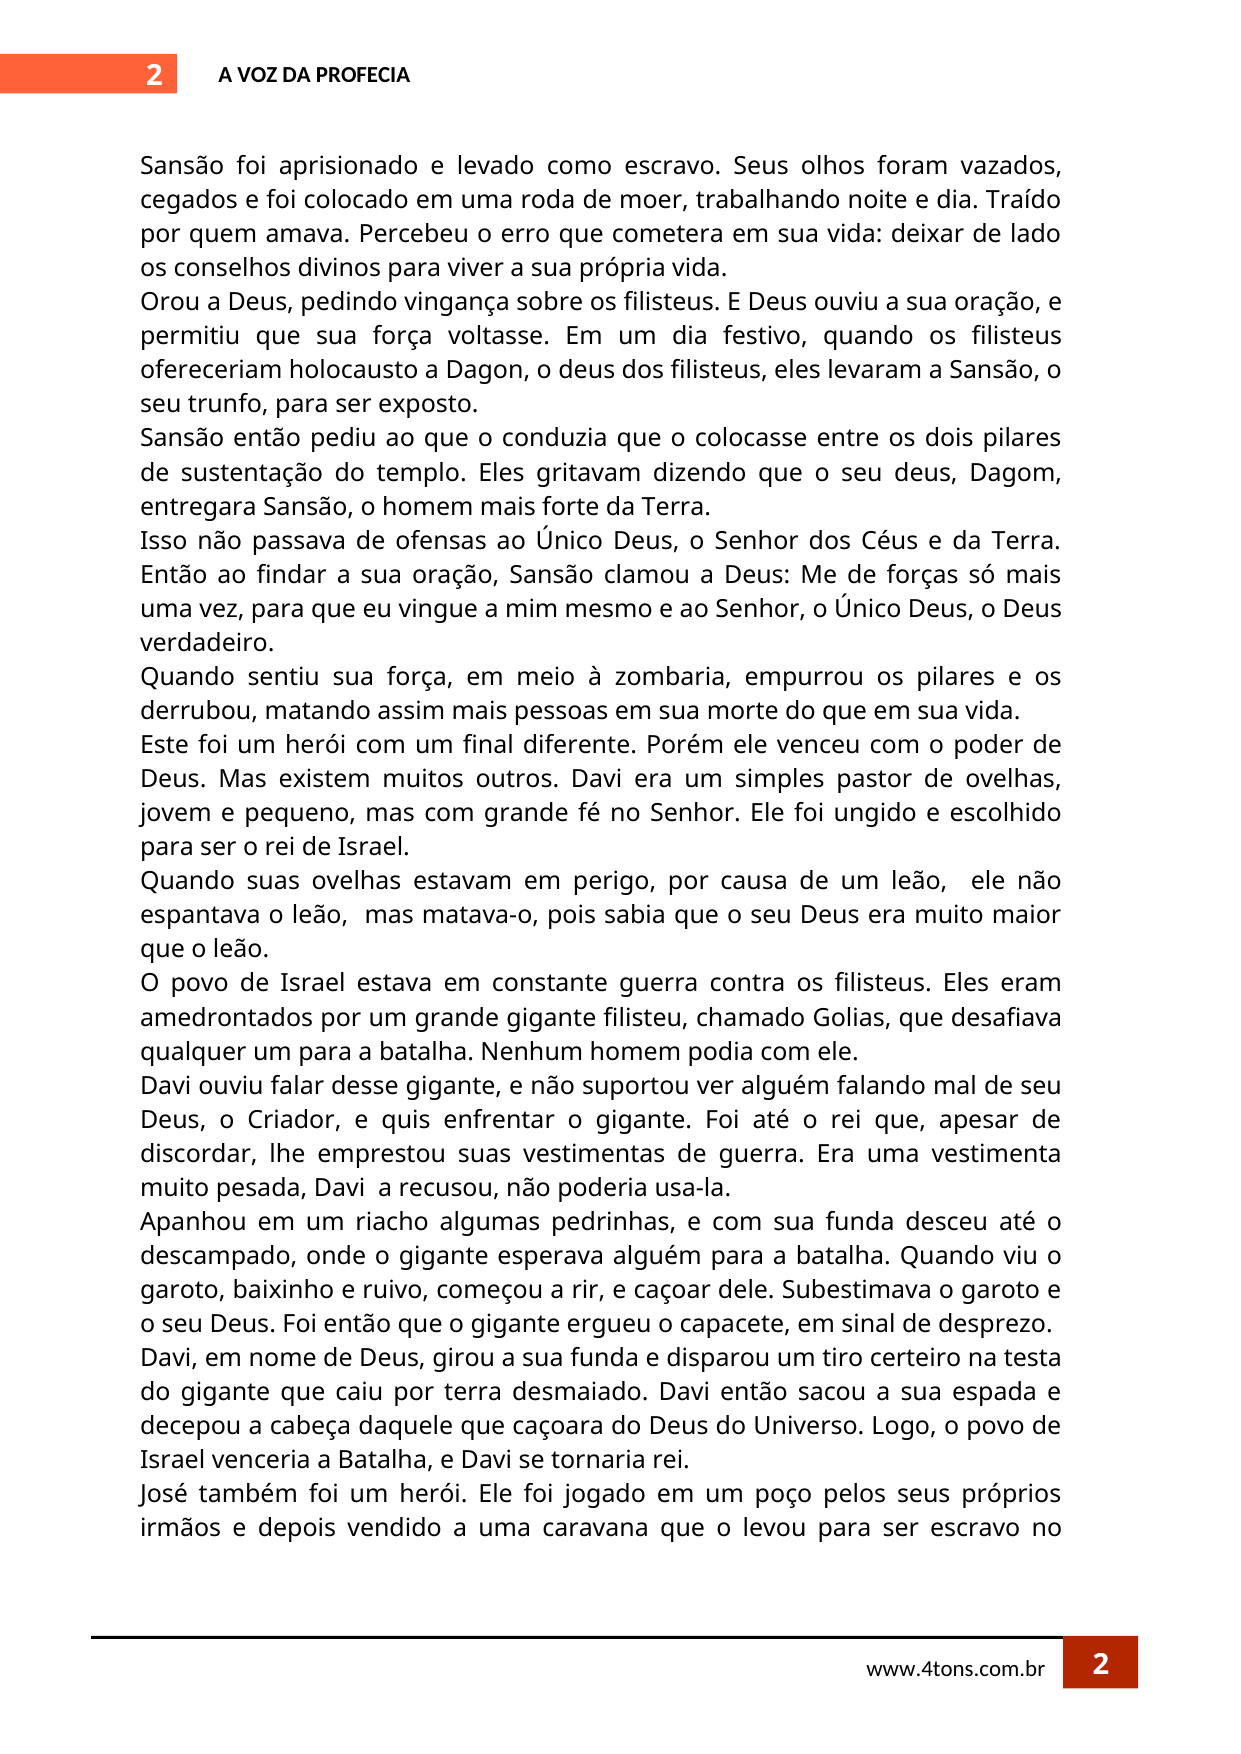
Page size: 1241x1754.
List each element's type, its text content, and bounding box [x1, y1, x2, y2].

text Quando sentiu sua força, em meio à zombaria, empurrou os pilares e os derrubou, matando assim mais pessoas em sua morte do que em sua vida. [140, 658, 1063, 727]
text Quando suas ovelhas estavam em perigo, por causa de um leão, ele não espantava o leão, mas matava-o, pois sabia que o seu Deus era muito maior que o leão. [140, 863, 1063, 965]
text Orou a Deus, pedindo vingança sobre os filisteus. E Deus ouviu a sua oração, e permitiu que sua força voltasse. Em um dia festivo, quando os filisteus ofereceriam holocausto a Dagon, o deus dos filisteus, eles levaram a Sansão, o seu trunfo, para ser exposto. [140, 284, 1063, 420]
text Isso não passava de ofensas ao Único Deus, o Senhor dos Céus e da Terra. Então ao findar a sua oração, Sansão clamou a Deus: Me de forças só mais uma vez, para que eu vingue a mim mesmo e ao Senhor, o Único Deus, o Deus verdadeiro. [140, 522, 1063, 658]
text O povo de Israel estava em constante guerra contra os filisteus. Eles eram amedrontados por um grande gigante filisteu, chamado Golias, que desafiava qualquer um para a batalha. Nenhum homem podia com ele. [140, 965, 1063, 1067]
text Sansão foi aprisionado e levado como escravo. Seus olhos foram vazados, cegados e foi colocado em uma roda de moer, trabalhando noite e dia. Traído por quem amava. Percebeu o erro que cometera em sua vida: deixar de lado os conselhos divinos para viver a sua própria vida. [140, 148, 1063, 284]
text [140, 1476, 1063, 1544]
text Este foi um herói com um final diferente. Porém ele venceu com o poder de Deus. Mas existem muitos outros. Davi era um simples pastor de ovelhas, jovem e pequeno, mas com grande fé no Senhor. Ele foi ungido e escolhido para ser o rei de Israel. [140, 727, 1063, 863]
text Apanhou em um riacho algumas pedrinhas, e com sua funda desceu até o descampado, onde o gigante esperava alguém para a batalha. Quando viu o garoto, baixinho e ruivo, começou a rir, e caçoar dele. Subestimava o garoto e o seu Deus. Foi então que o gigante ergueu o capacete, em sinal de desprezo. [140, 1203, 1063, 1340]
text Sansão então pediu ao que o conduzia que o colocasse entre os dois pilares de sustentação do templo. Eles gritavam dizendo que o seu deus, Dagom, entregara Sansão, o homem mais forte da Terra. [140, 420, 1063, 522]
text Davi, em nome de Deus, girou a sua funda e disparou um tiro certeiro na testa do gigante que caiu por terra desmaiado. Davi então sacou a sua espada e decepou a cabeça daquele que caçoara do Deus do Universo. Logo, o povo de Israel venceria a Batalha, e Davi se tornaria rei. [140, 1340, 1063, 1476]
text Davi ouviu falar desse gigante, e não suportou ver alguém falando mal de seu Deus, o Criador, e quis enfrentar o gigante. Foi até o rei que, apesar de discordar, lhe emprestou suas vestimentas de guerra. Era uma vestimenta muito pesada, Davi a recusou, não poderia usa-la. [140, 1067, 1063, 1203]
